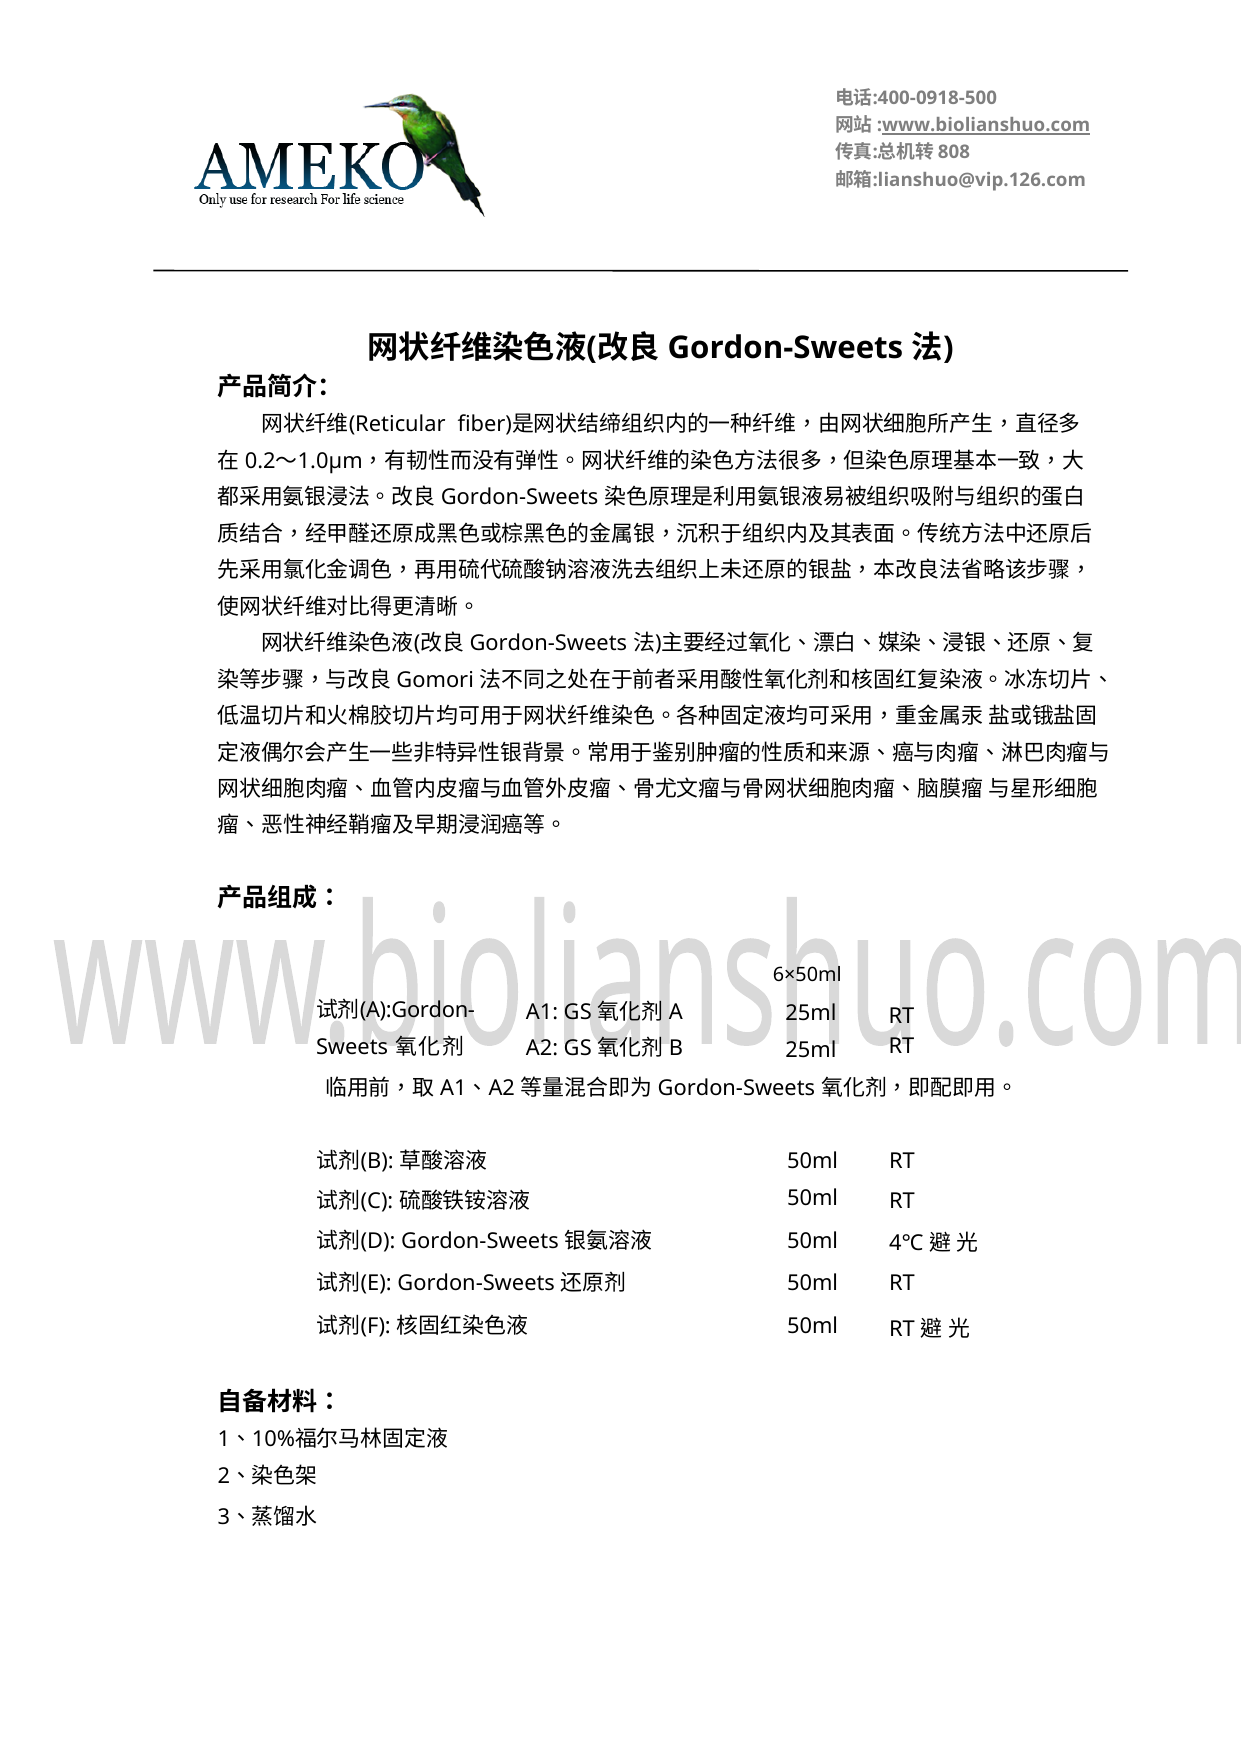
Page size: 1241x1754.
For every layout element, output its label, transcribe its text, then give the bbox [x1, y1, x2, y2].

text 25ml RT [785, 1028, 1126, 1065]
table_cell 50ml [726, 1303, 863, 1344]
table_cell RT [863, 1261, 1001, 1303]
table_cell 试剂(E): Gordon-Sweets 还原剂 [311, 1261, 726, 1303]
picture [175, 77, 522, 217]
text 2、染色架 [217, 1454, 1126, 1490]
text 试剂(A):Gordon- Sweets 氧化剂 [316, 988, 484, 1061]
table_cell 50ml [726, 1219, 863, 1261]
table_header 试剂(B): 草酸溶液 [311, 1140, 726, 1176]
text 25ml RT [785, 991, 1126, 1028]
text A1: GS 氧化剂 A A2: GS 氧化剂 B [526, 990, 695, 1063]
text 临用前，取 A1、A2 等量混合即为 Gordon-Sweets 氧化剂，即配即用。 [317, 1067, 1026, 1103]
text 6×50ml [773, 952, 1126, 988]
table_cell 50ml [726, 1176, 863, 1219]
subtitle 自备材料： [217, 1381, 1126, 1417]
table_cell 50ml [726, 1261, 863, 1303]
text 3、蒸馏水 [217, 1495, 1126, 1531]
table_header RT [863, 1140, 1001, 1176]
table_cell 试剂(F): 核固红染色液 [311, 1303, 726, 1344]
text 1、10%福尔马林固定液 [217, 1417, 1126, 1454]
table_cell RT 避 光 [863, 1303, 1001, 1344]
table_cell 试剂(D): Gordon-Sweets 银氨溶液 [311, 1219, 726, 1261]
text 网状纤维染色液(改良 Gordon-Sweets 法) [367, 330, 1126, 366]
table_cell 4℃ 避 光 [863, 1219, 1001, 1261]
subtitle 产品组成： [217, 877, 1126, 913]
table_cell RT [863, 1176, 1001, 1219]
table_header 50ml [726, 1140, 863, 1176]
subtitle 产品简介： [217, 366, 342, 403]
table_cell 试剂(C): 硫酸铁铵溶液 [311, 1176, 726, 1219]
text 网状纤维(Reticular fiber)是网状结缔组织内的一种纤维，由网状细胞所产生，直径多在 0.2～1.0μm，有韧性而没有弹性。网状纤维的染色方法很多，但染色原理基本一致，大都采用氨银浸法。改良 Gordon-Sweets 染色原理是利用氨银液易被组织吸附与组织的蛋白质结合，经甲醛还原成黑色或棕黑色的金属银，沉积于组织内及其表面。传统方法中还原后先采用氯化金调色，再用硫代硫酸钠溶液洗去组织上未还原的银盐，本改良法省略该步骤， 使网状纤维对比得更清晰。 [217, 403, 1100, 621]
text 网状纤维染色液(改良 Gordon-Sweets 法)主要经过氧化、漂白、媒染、浸银、还原、复染等步骤，与改良 Gomori 法不同之处在于前者采用酸性氧化剂和核固红复染液。冰冻切片、低温切片和火棉胶切片均可用于网状纤维染色。各种固定液均可采用，重金属汞 盐或锇盐固定液偶尔会产生一些非特异性银背景。常用于鉴别肿瘤的性质和来源、癌与肉瘤、淋巴肉瘤与网状细胞肉瘤、血管内皮瘤与血管外皮瘤、骨尤文瘤与骨网状细胞肉瘤、脑膜瘤 与星形细胞瘤、恶性神经鞘瘤及早期浸润癌等。 [217, 621, 1115, 840]
